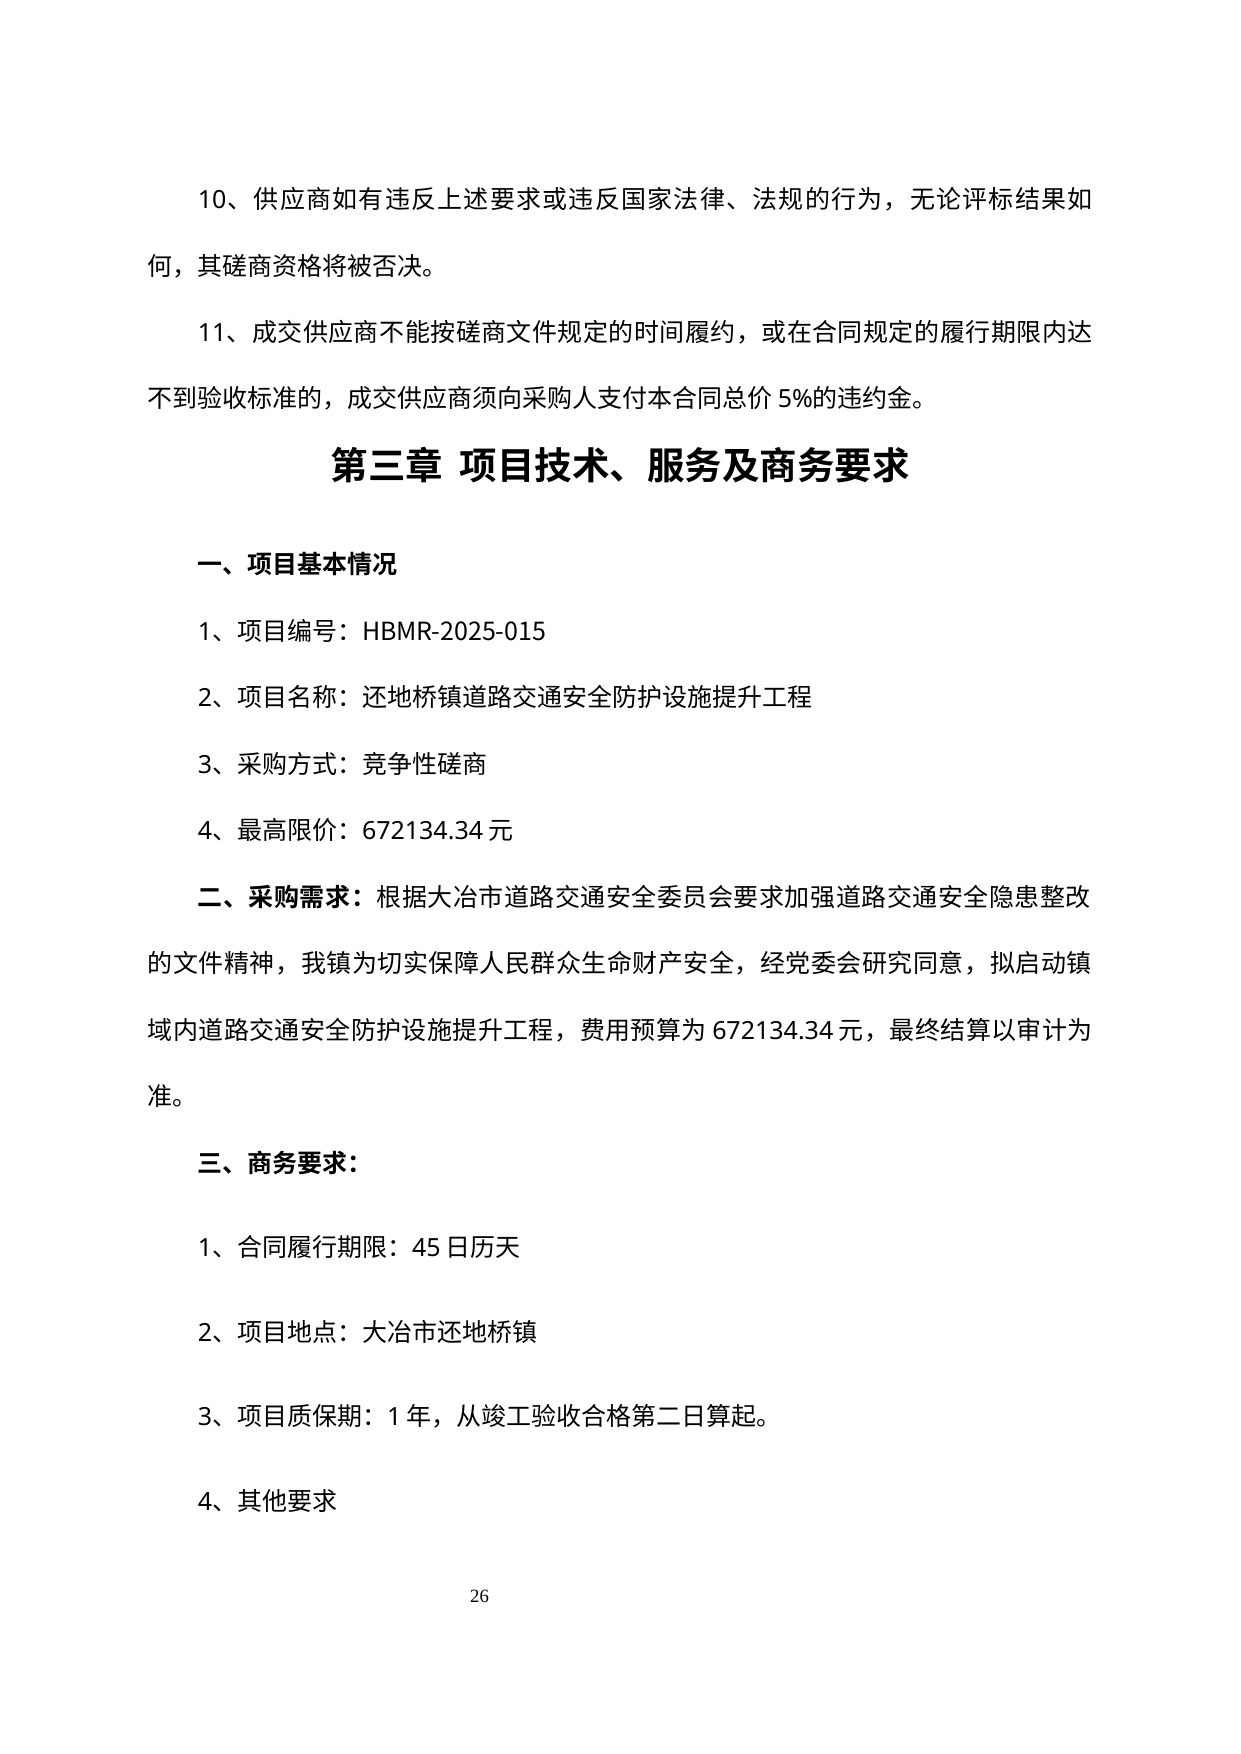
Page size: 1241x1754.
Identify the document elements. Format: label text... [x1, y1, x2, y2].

list 2、项目地点：大冶市还地桥镇 [148, 1297, 1093, 1364]
list 3、项目质保期：1年，从竣工验收合格第二日算起。 [148, 1382, 1093, 1448]
text 11、成交供应商不能按磋商文件规定的时间履约，或在合同规定的履行期限内达不到验收标准的，成交供应商须向采购人支付本合同总价5%的违约金。 [148, 297, 1093, 430]
text 二、采购需求：根据大冶市道路交通安全委员会要求加强道路交通安全隐患整改的文件精神，我镇为切实保障人民群众生命财产安全，经党委会研究同意，拟启动镇域内道路交通安全防护设施提升工程，费用预算为672134.34元，最终结算以审计为准。 [148, 862, 1093, 1128]
text 10、供应商如有违反上述要求或违反国家法律、法规的行为，无论评标结果如何，其磋商资格将被否决。 [148, 164, 1093, 297]
text 4、最高限价：672134.34元 [148, 796, 1093, 862]
list 三、商务要求： [148, 1128, 1093, 1194]
list 1、合同履行期限：45日历天 [148, 1213, 1093, 1279]
text 2、项目名称：还地桥镇道路交通安全防护设施提升工程 [148, 663, 1093, 729]
text 第三章 项目技术、服务及商务要求 [148, 430, 1093, 497]
text 一、项目基本情况 [148, 530, 1093, 596]
text 1、项目编号：HBMR-2025-015 [148, 596, 1093, 663]
text 4、其他要求 [148, 1466, 1093, 1533]
text 3、采购方式：竞争性磋商 [148, 729, 1093, 796]
